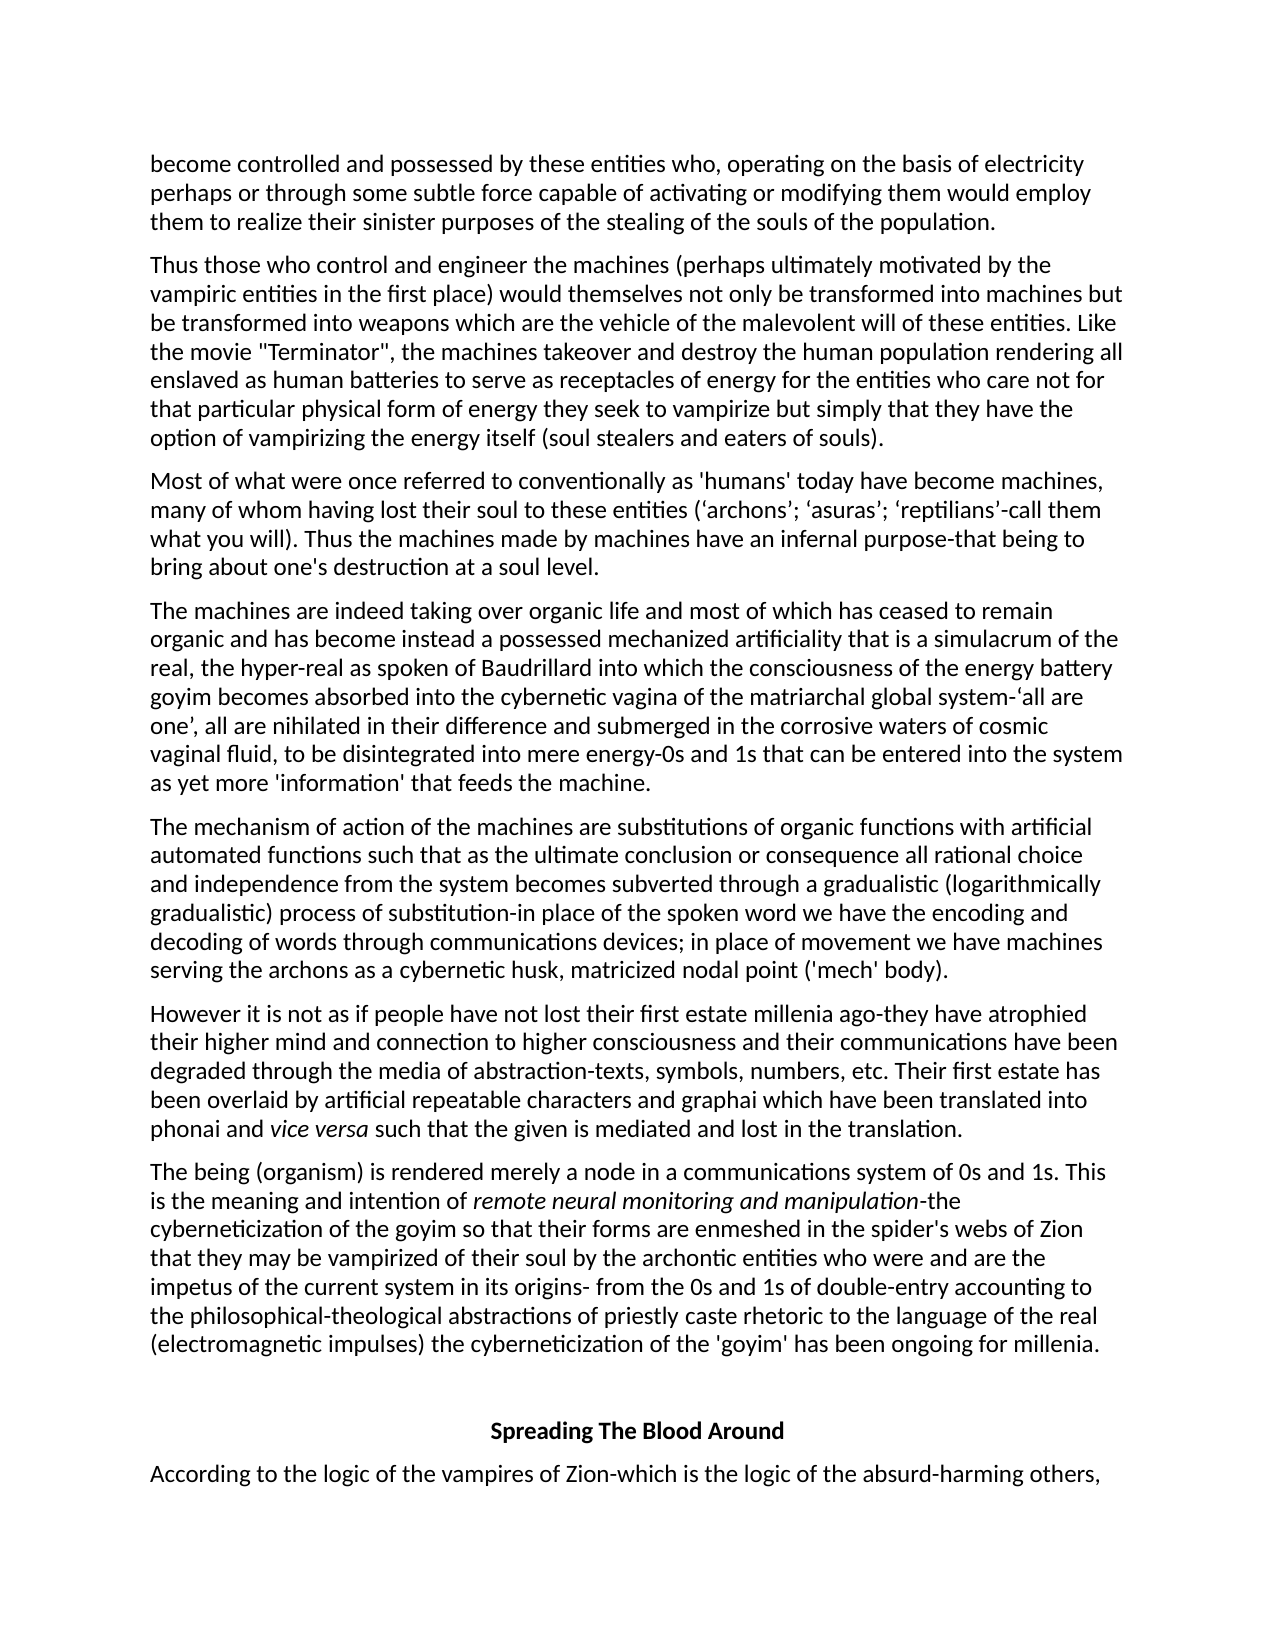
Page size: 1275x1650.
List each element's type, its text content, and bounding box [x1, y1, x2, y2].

text However it is not as if people have not lost their first estate millenia ago-they have atrophied their higher mind and connection to higher consciousness and their communications have been degraded through the media of abstraction-texts, symbols, numbers, etc. Their first estate has been overlaid by artificial repeatable characters and graphai which have been translated into phonai and vice versa such that the given is mediated and lost in the translation. [150, 999, 1125, 1143]
text Most of what were once referred to conventionally as 'humans' today have become machines, many of whom having lost their soul to these entities (‘archons’; ‘asuras’; ‘reptilians’-call them what you will). Thus the machines made by machines have an infernal purpose-that being to bring about one's destruction at a soul level. [150, 467, 1125, 582]
text The mechanism of action of the machines are substitutions of organic functions with artificial automated functions such that as the ultimate conclusion or consequence all rational choice and independence from the system becomes subverted through a gradualistic (logarithmically gradualistic) process of substitution-in place of the spoken word we have the encoding and decoding of words through communications devices; in place of movement we have machines serving the archons as a cybernetic husk, matricized nodal point ('mech' body). [150, 812, 1125, 984]
text Spreading The Blood Around [150, 1417, 1125, 1445]
text The being (organism) is rendered merely a node in a communications system of 0s and 1s. This is the meaning and intention of remote neural monitoring and manipulation-the cyberneticization of the goyim so that their forms are enmeshed in the spider's webs of Zion that they may be vampirized of their soul by the archontic entities who were and are the impetus of the current system in its origins- from the 0s and 1s of double-entry accounting to the philosophical-theological abstractions of priestly caste rhetoric to the language of the real (electromagnetic impulses) the cyberneticization of the 'goyim' has been ongoing for millenia. [150, 1157, 1125, 1359]
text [150, 150, 1125, 236]
text Thus those who control and engineer the machines (perhaps ultimately motivated by the vampiric entities in the first place) would themselves not only be transformed into machines but be transformed into weapons which are the vehicle of the malevolent will of these entities. Like the movie "Terminator", the machines takeover and destroy the human population rendering all enslaved as human batteries to serve as receptacles of energy for the entities who care not for that particular physical form of energy they seek to vampirize but simply that they have the option of vampirizing the energy itself (soul stealers and eaters of souls). [150, 251, 1125, 452]
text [150, 1460, 1125, 1489]
text The machines are indeed taking over organic life and most of which has ceased to remain organic and has become instead a possessed mechanized artificiality that is a simulacrum of the real, the hyper-real as spoken of Baudrillard into which the consciousness of the energy battery goyim becomes absorbed into the cybernetic vagina of the matriarchal global system-‘all are one’, all are nihilated in their difference and submerged in the corrosive waters of cosmic vaginal fluid, to be disintegrated into mere energy-0s and 1s that can be entered into the system as yet more 'information' that feeds the machine. [150, 596, 1125, 797]
